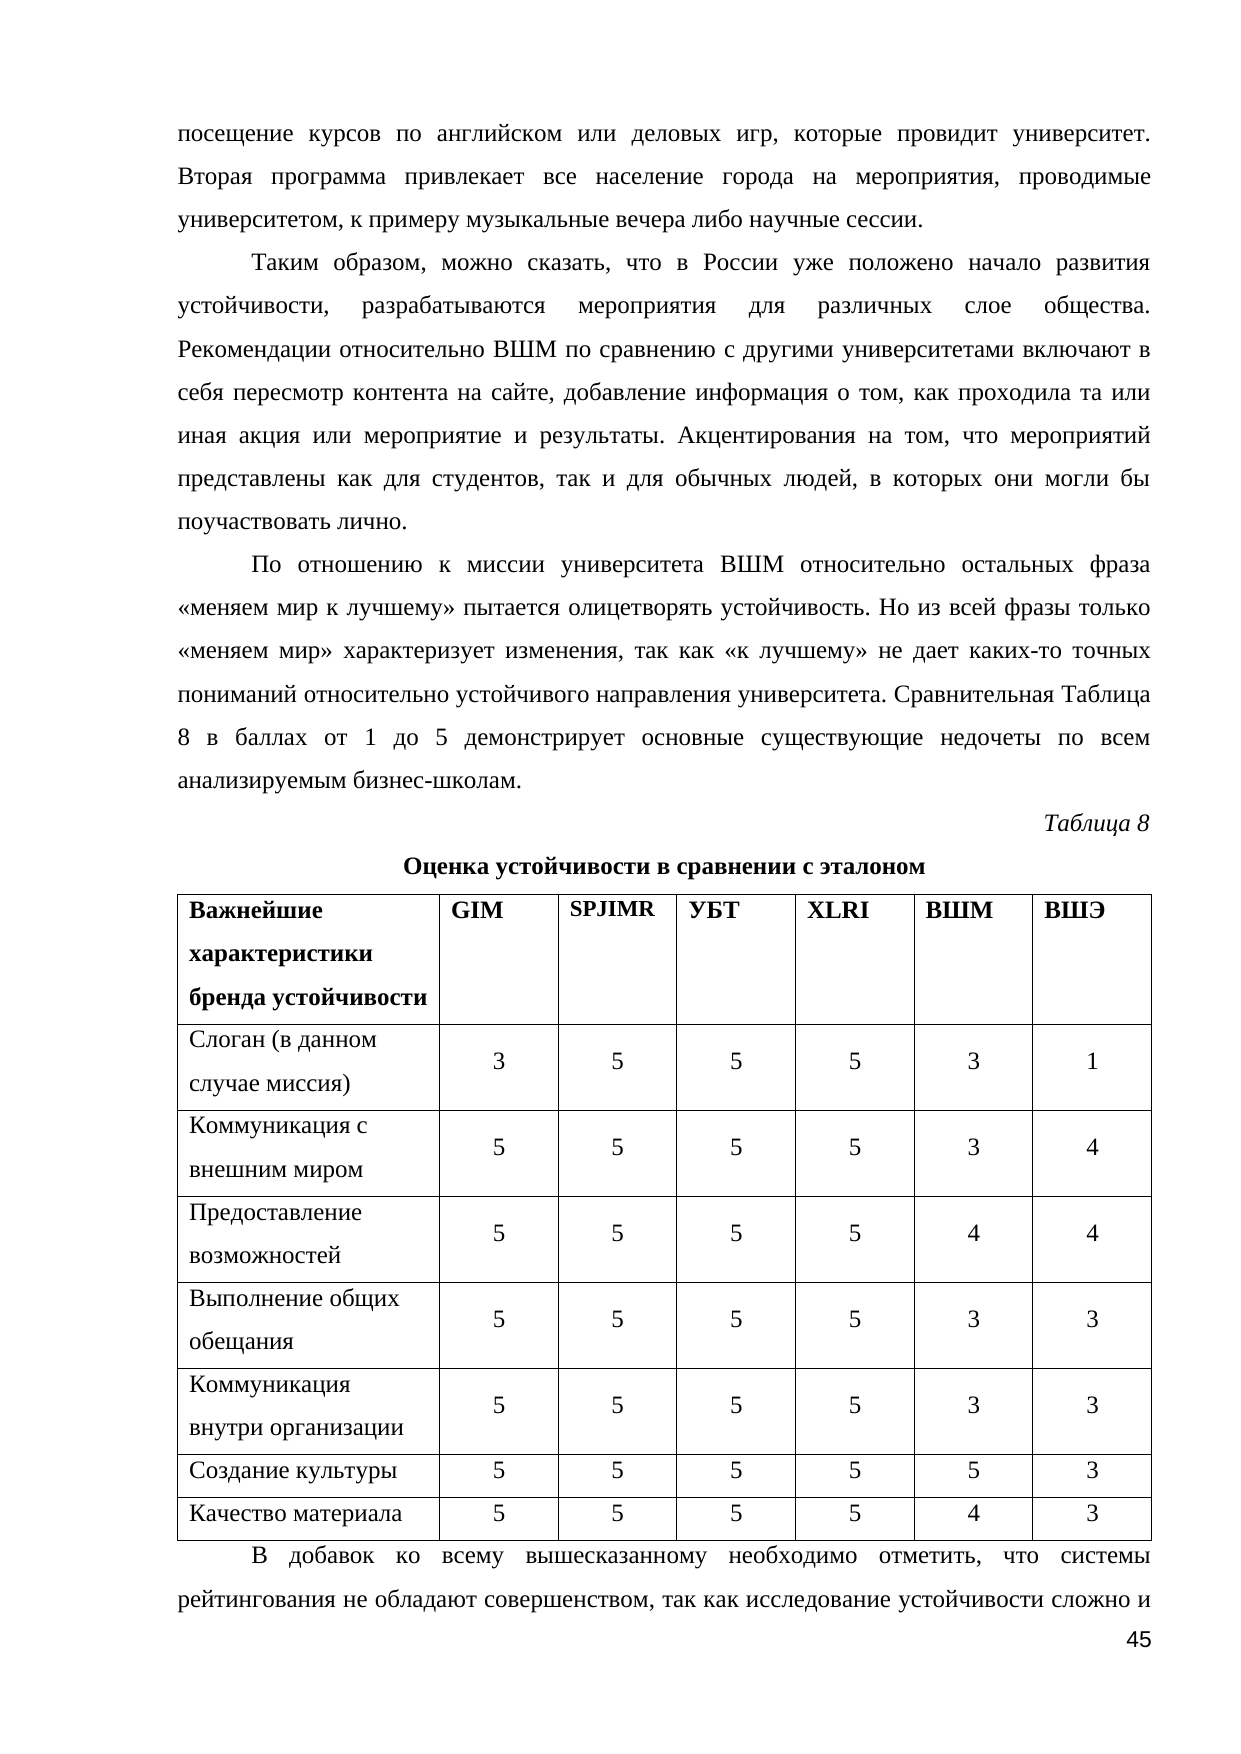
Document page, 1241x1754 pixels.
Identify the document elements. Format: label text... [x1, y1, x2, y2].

table_cell 5 [440, 1111, 558, 1196]
table_header ВШМ [915, 895, 1032, 1023]
table_cell 4 [1033, 1197, 1151, 1282]
table_cell 3 [915, 1111, 1032, 1196]
table_cell 5 [677, 1455, 795, 1497]
table_cell 5 [559, 1283, 676, 1368]
table_cell 5 [559, 1197, 676, 1282]
table_cell 5 [677, 1369, 795, 1454]
table_cell 5 [440, 1197, 558, 1282]
table_header Важнейшие характеристики бренда устойчивости [178, 895, 439, 1023]
table_cell 4 [1033, 1111, 1151, 1196]
table_cell Коммуникация с внешним миром [178, 1111, 439, 1196]
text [177, 1541, 1152, 1612]
table_cell 5 [796, 1498, 914, 1539]
table_cell 5 [559, 1498, 676, 1539]
table_cell 3 [440, 1025, 558, 1109]
table_header SPJIMR [559, 895, 676, 1023]
table_cell 5 [677, 1498, 795, 1539]
table_cell 5 [796, 1455, 914, 1497]
table_cell 5 [677, 1197, 795, 1282]
table_cell 5 [559, 1025, 676, 1109]
table_cell 5 [796, 1369, 914, 1454]
table_cell Качество материала [178, 1498, 439, 1539]
table_cell 3 [915, 1369, 1032, 1454]
table_cell 3 [915, 1025, 1032, 1109]
table_cell 3 [1033, 1498, 1151, 1539]
table_cell 5 [559, 1111, 676, 1196]
text По отношению к миссии университета ВШМ относительно остальных фраза «меняем мир к лучшему» пытается олицетворять устойчивость. Но из всей фразы только «меняем мир» характеризует изменения, так как «к лучшему» не дает каких-то точных пониманий относительно устойчивого направления университета. Сравнительная Таблица 8 в баллах от 1 до 5 демонстрирует основные существующие недочеты по всем анализируемым бизнес-школам. [177, 549, 1152, 794]
table_cell 5 [440, 1369, 558, 1454]
table_cell 3 [1033, 1369, 1151, 1454]
table_cell 5 [796, 1111, 914, 1196]
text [177, 118, 1152, 233]
table_header GIM [440, 895, 558, 1023]
table_cell 5 [677, 1111, 795, 1196]
table_cell 5 [677, 1283, 795, 1368]
text Оценка устойчивости в сравнении с эталоном [177, 851, 1152, 880]
table_cell 5 [559, 1455, 676, 1497]
text Таким образом, можно сказать, что в России уже положено начало развития устойчивости, разрабатываются мероприятия для различных слое общества. Рекомендации относительно ВШМ по сравнению с другими университетами включают в себя пересмотр контента на сайте, добавление информация о том, как проходила та или иная акция или мероприятие и результаты. Акцентирования на том, что мероприятий представлены как для студентов, так и для обычных людей, в которых они могли бы поучаствовать лично. [177, 247, 1152, 535]
table_cell 5 [559, 1369, 676, 1454]
table_cell 5 [677, 1025, 795, 1109]
table_cell 5 [915, 1455, 1032, 1497]
table_header УБТ [677, 895, 795, 1023]
table_cell Слоган (в данном случае миссия) [178, 1025, 439, 1109]
table_cell 5 [440, 1283, 558, 1368]
text Таблица 8 [177, 808, 1152, 837]
table_header ВШЭ [1033, 895, 1151, 1023]
table_cell 5 [440, 1498, 558, 1539]
table_cell Коммуникация внутри организации [178, 1369, 439, 1454]
table_cell 4 [915, 1498, 1032, 1539]
table_cell 3 [915, 1283, 1032, 1368]
table_cell Создание культуры [178, 1455, 439, 1497]
table_cell 5 [796, 1197, 914, 1282]
table_cell Предоставление возможностей [178, 1197, 439, 1282]
table_cell 3 [1033, 1283, 1151, 1368]
table_cell 3 [1033, 1455, 1151, 1497]
table_cell Выполнение общих обещания [178, 1283, 439, 1368]
table_cell 5 [440, 1455, 558, 1497]
table_cell 5 [796, 1283, 914, 1368]
table_cell 4 [915, 1197, 1032, 1282]
table_cell 5 [796, 1025, 914, 1109]
table_header XLRI [796, 895, 914, 1023]
table_cell 1 [1033, 1025, 1151, 1109]
